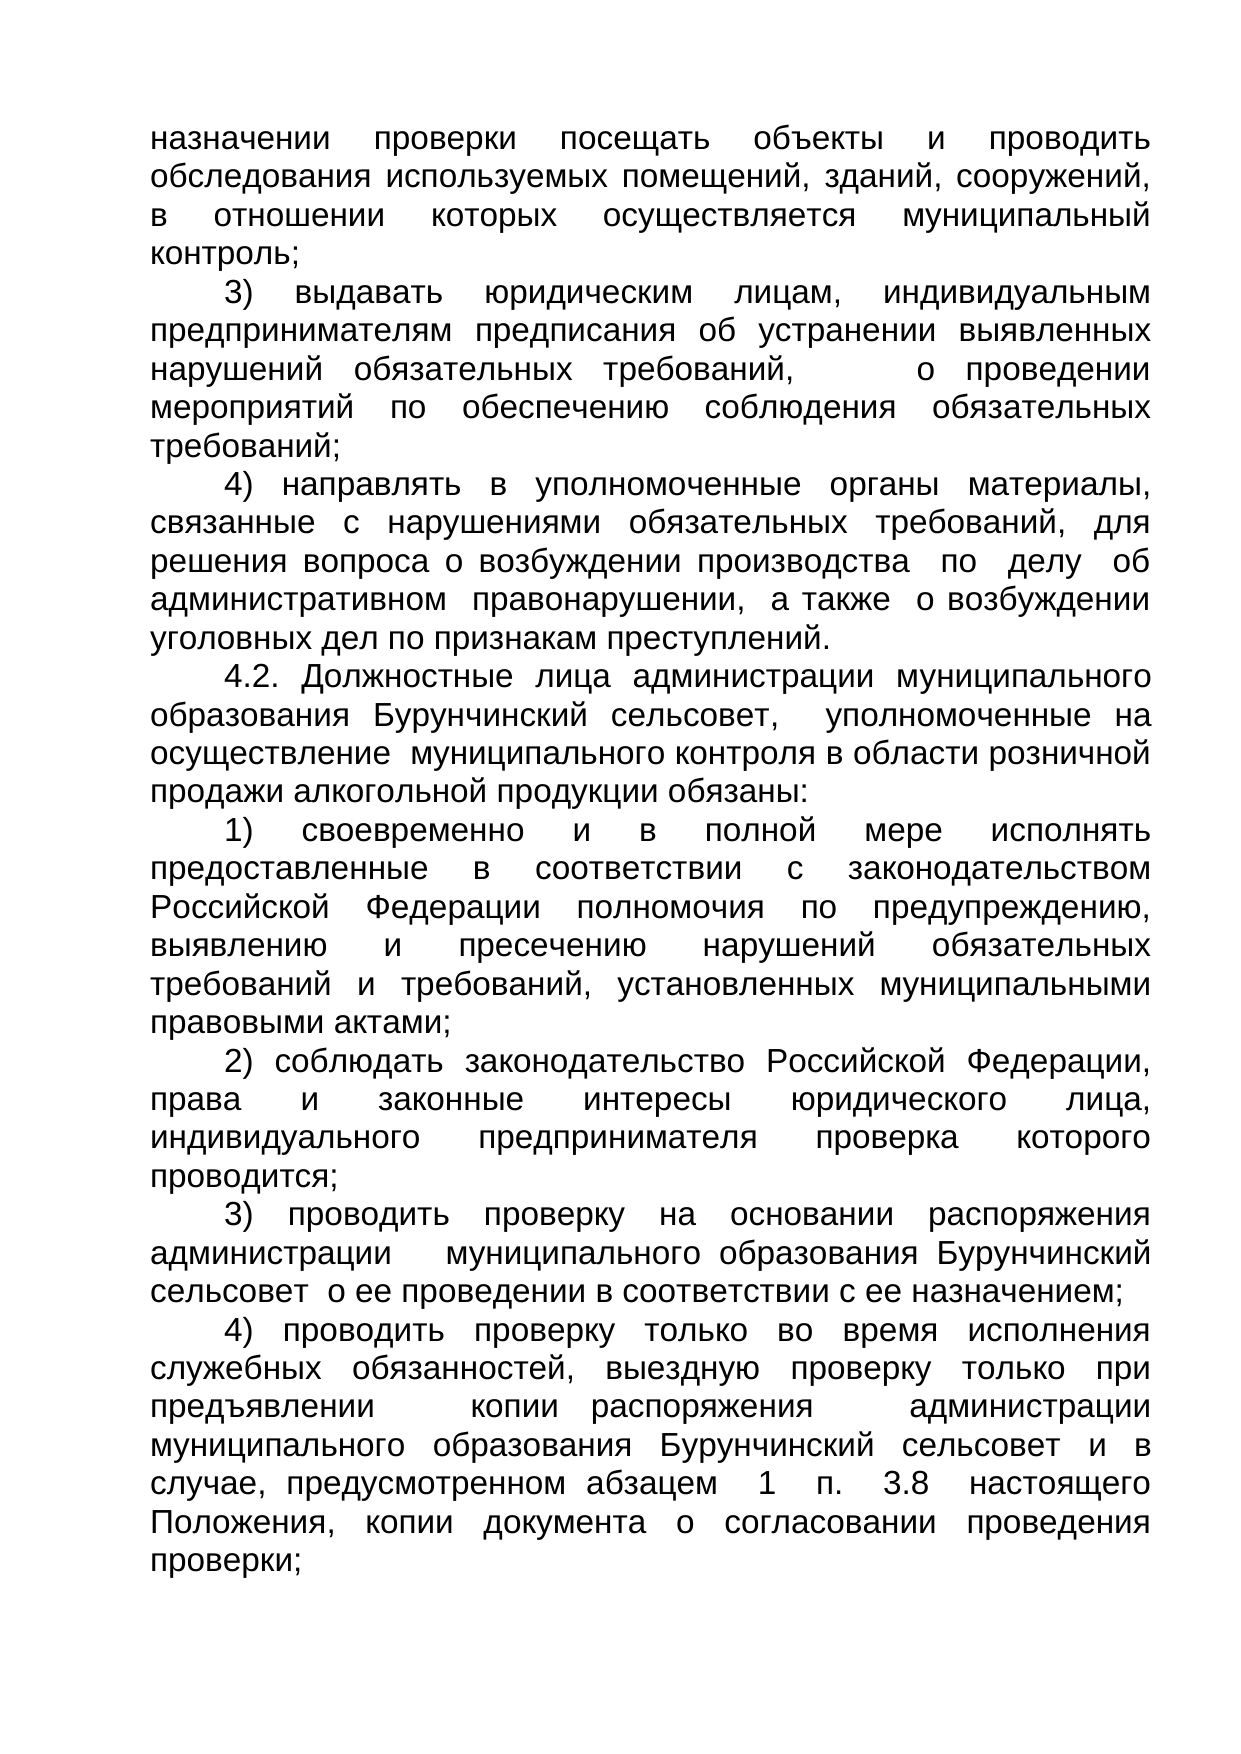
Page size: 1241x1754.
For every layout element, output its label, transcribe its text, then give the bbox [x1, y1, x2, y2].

text 2) соблюдать законодательство Российской Федерации, права и законные интересы юридического лица, индивидуального предпринимателя проверка которого проводится; [150, 1041, 1152, 1194]
text 3) выдавать юридическим лицам, индивидуальным предпринимателям предписания об устранении выявленных нарушений обязательных требований, о проведении мероприятий по обеспечению соблюдения обязательных требований; [150, 272, 1152, 464]
text 4) направлять в уполномоченные органы материалы, связанные с нарушениями обязательных требований, для решения вопроса о возбуждении производства по делу об административном правонарушении, а также о возбуждении уголовных дел по признакам преступлений. [150, 464, 1152, 656]
text 3) проводить проверку на основании распоряжения администрации муниципального образования Бурунчинский сельсовет о ее проведении в соответствии с ее назначением; [150, 1194, 1152, 1310]
text 4) проводить проверку только во время исполнения служебных обязанностей, выездную проверку только при предъявлении копии распоряжения администрации муниципального образования Бурунчинский сельсовет и в случае, предусмотренном абзацем 1 п. 3.8 настоящего Положения, копии документа о согласовании проведения проверки; [150, 1310, 1152, 1579]
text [150, 118, 1152, 272]
text 1) своевременно и в полной мере исполнять предоставленные в соответствии с законодательством Российской Федерации полномочия по предупреждению, выявлению и пресечению нарушений обязательных требований и требований, установленных муниципальными правовыми актами; [150, 810, 1152, 1041]
text 4.2. Должностные лица администрации муниципального образования Бурунчинский сельсовет, уполномоченные на осуществление муниципального контроля в области розничной продажи алкогольной продукции обязаны: [150, 656, 1152, 810]
